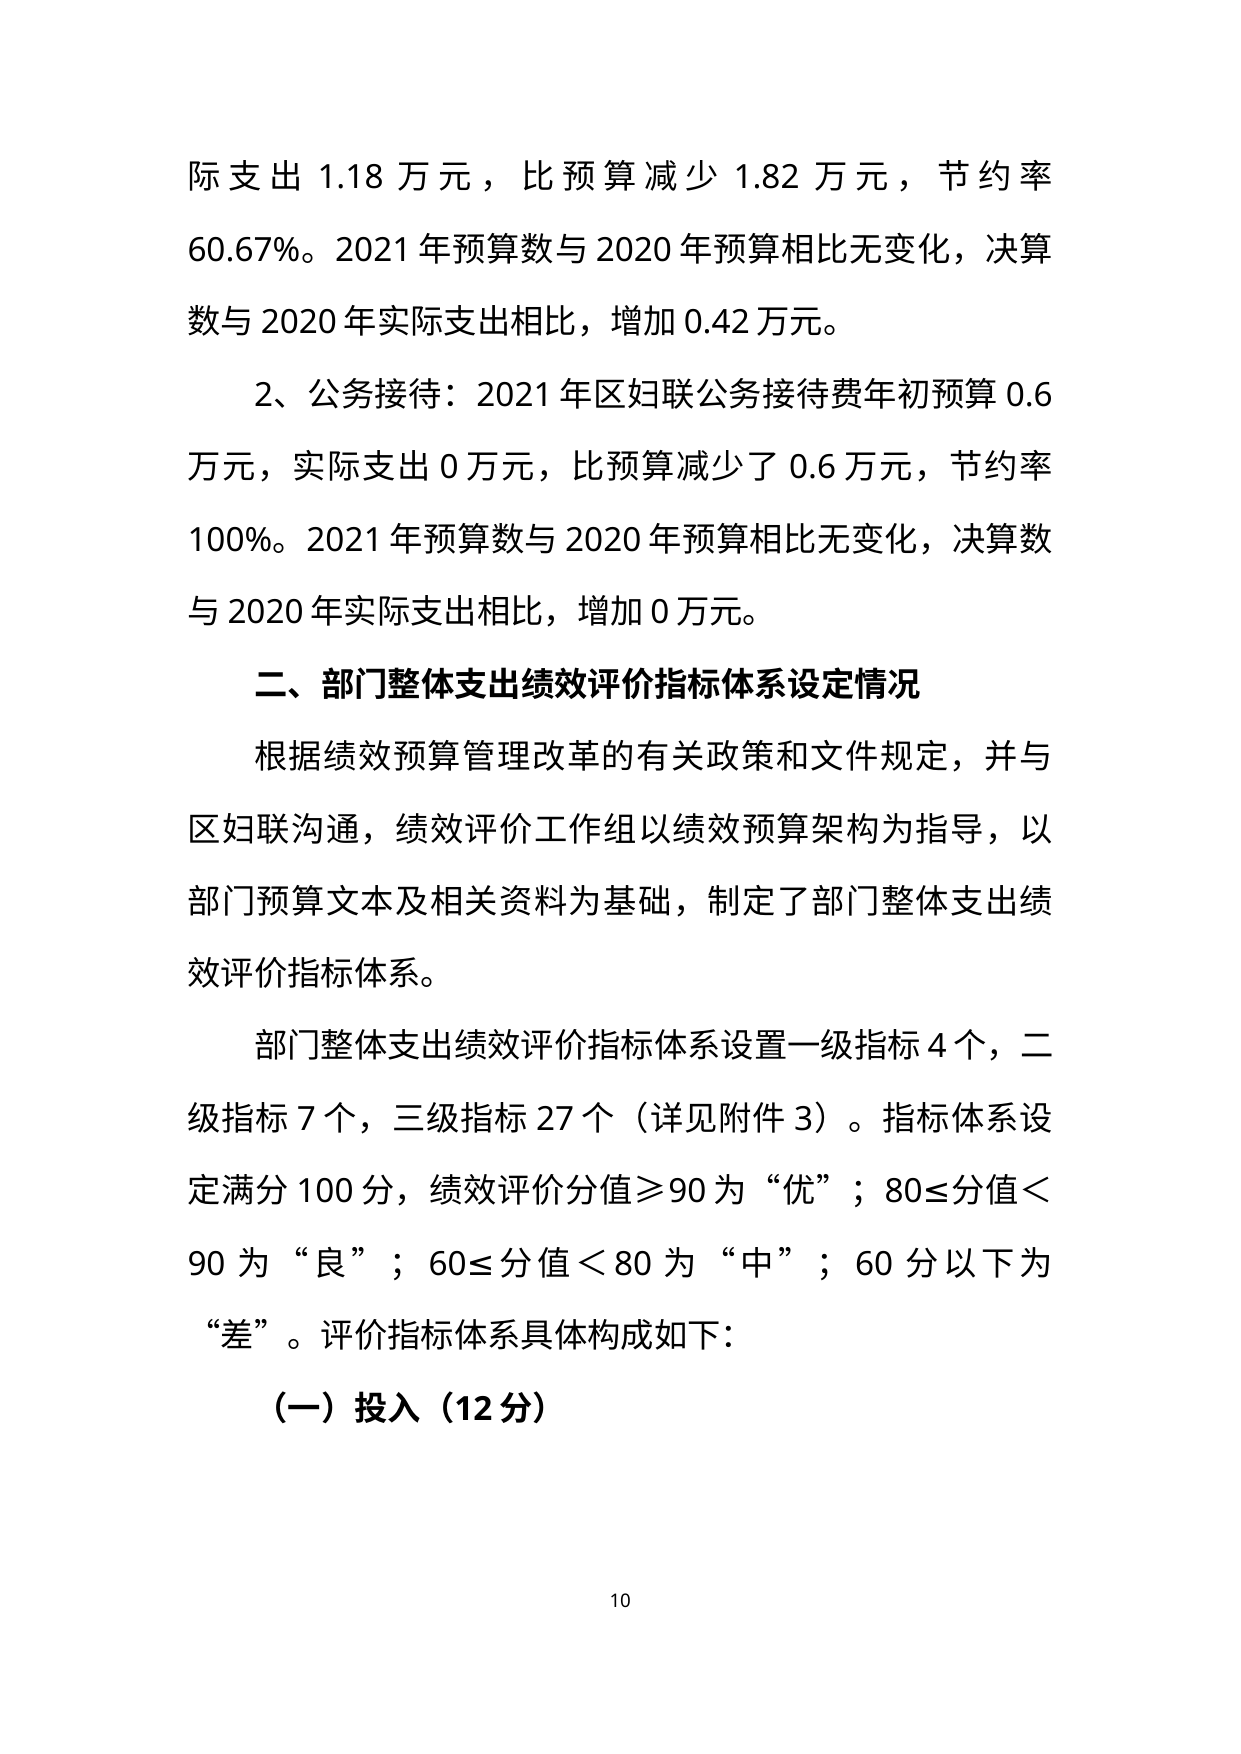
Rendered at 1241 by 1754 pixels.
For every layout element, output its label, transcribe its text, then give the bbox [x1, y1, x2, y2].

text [187, 150, 1053, 343]
text （一）投入（12分） [187, 1381, 1053, 1430]
subtitle 二、部门整体支出绩效评价指标体系设定情况 [187, 658, 1053, 706]
text 根据绩效预算管理改革的有关政策和文件规定，并与区妇联沟通，绩效评价工作组以绩效预算架构为指导，以部门预算文本及相关资料为基础，制定了部门整体支出绩效评价指标体系。 [187, 730, 1053, 995]
text 2、公务接待：2021年区妇联公务接待费年初预算0.6万元，实际支出0万元，比预算减少了0.6万元，节约率100%。2021年预算数与2020年预算相比无变化，决算数与2020年实际支出相比，增加0万元。 [187, 368, 1053, 633]
text 部门整体支出绩效评价指标体系设置一级指标4个，二级指标7个，三级指标27个（详见附件3）。指标体系设定满分100分，绩效评价分值≥90为“优”；80≤分值＜90为“良”；60≤分值＜80为“中”；60分以下为“差”。评价指标体系具体构成如下： [187, 1019, 1053, 1357]
